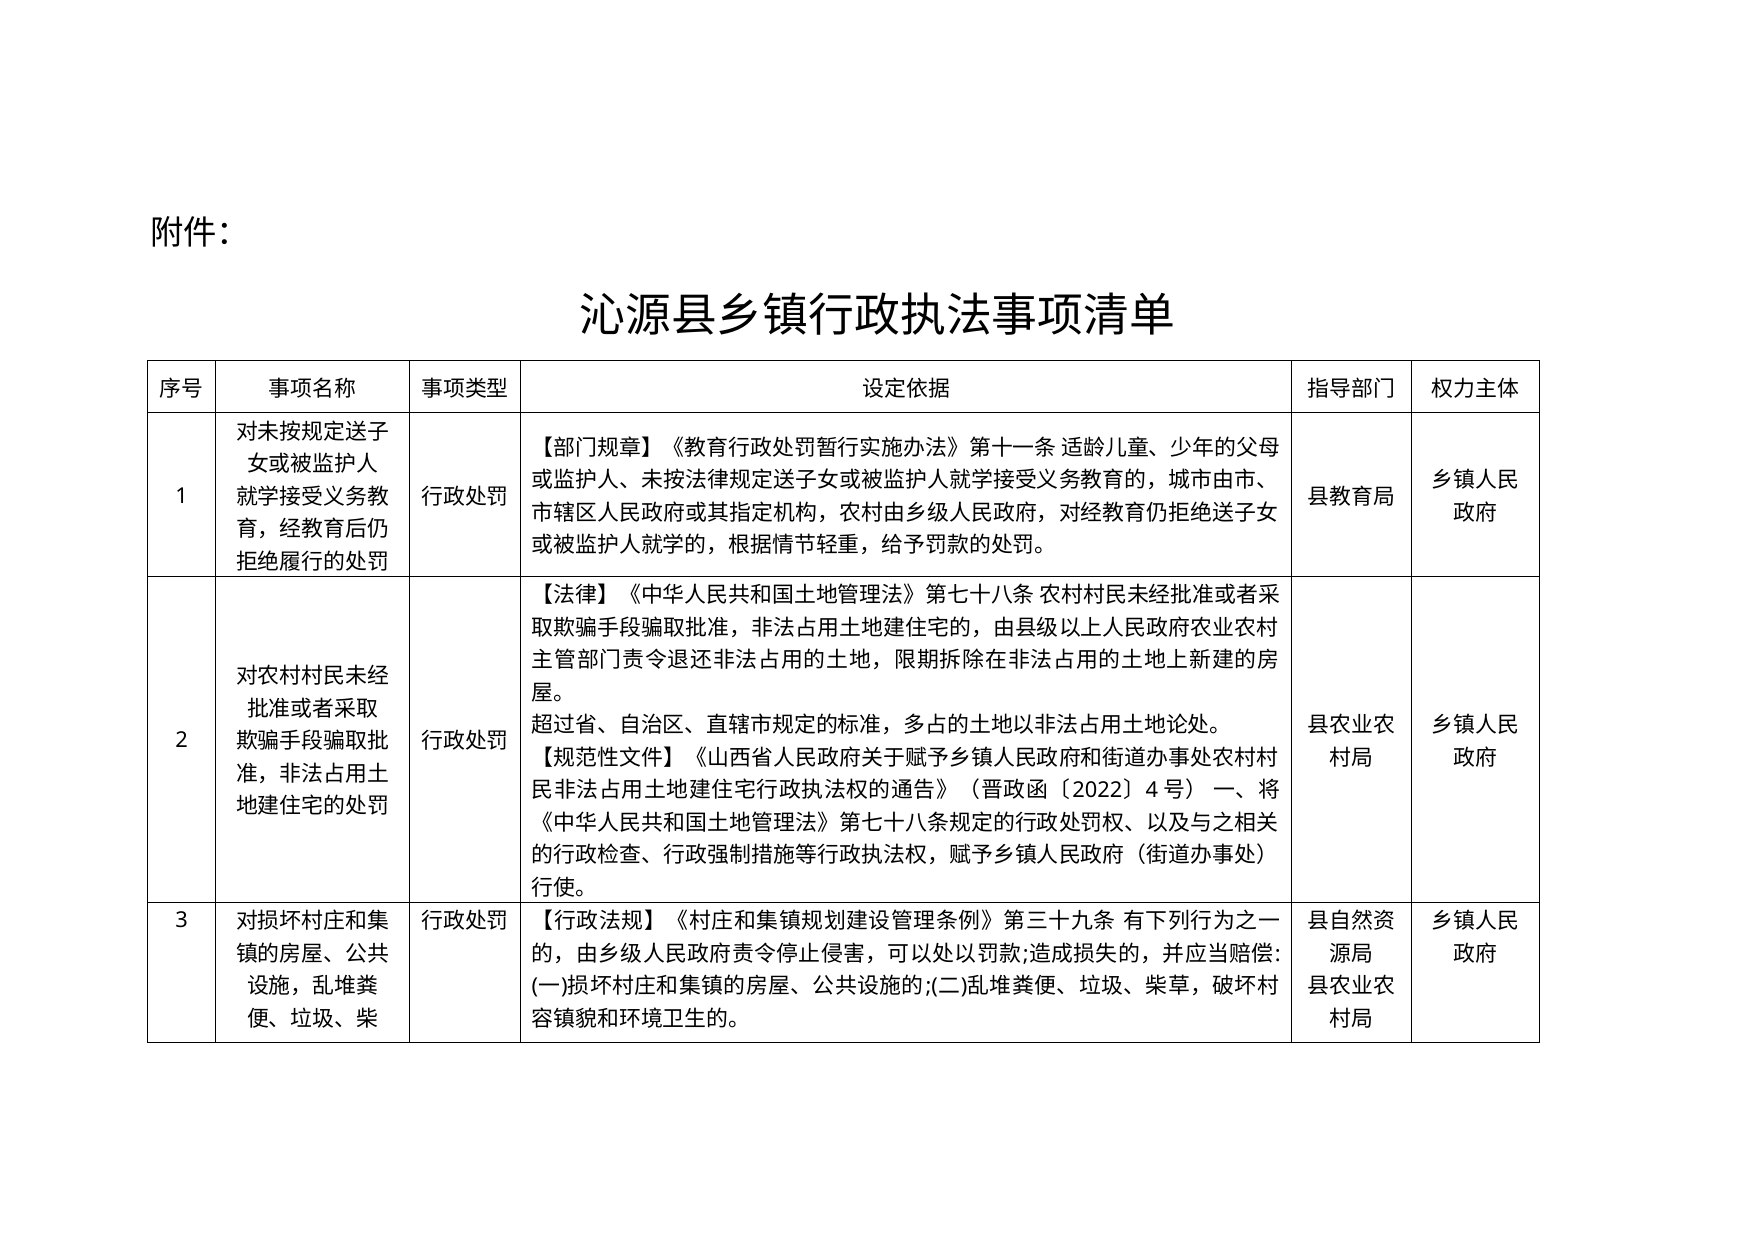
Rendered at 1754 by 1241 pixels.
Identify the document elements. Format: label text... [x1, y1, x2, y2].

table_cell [216, 903, 409, 1042]
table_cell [521, 903, 1291, 1042]
table_header 权力主体 [1412, 361, 1539, 412]
table_cell 3 [148, 903, 215, 1042]
table_cell 2 [148, 577, 215, 902]
table_cell 乡镇人民政府 [1412, 577, 1539, 902]
table_header 指导部门 [1292, 361, 1411, 412]
table_header 设定依据 [521, 361, 1291, 412]
table_cell 县农业农村局 [1292, 577, 1411, 902]
table_cell 乡镇人民政府 [1412, 413, 1539, 576]
table_cell 行政处罚 [410, 903, 520, 1042]
table_cell 【法律】《中华人民共和国土地管理法》第七十八条 农村村民未经批准或者采取欺骗手段骗取批准，非法占用土地建住宅的，由县级以上人民政府农业农村主管部门责令退还非法占用的土地，限期拆除在非法占用的土地上新建的房屋。 超过省、自治区、直辖市规定的标准，多占的土地以非法占用土地论处。 【规范性文件】《山西省人民政府关于赋予乡镇人民政府和街道办事处农村村民非法占用土地建住宅行政执法权的通告》（晋政函〔2022〕4号） 一、将《中华人民共和国土地管理法》第七十八条规定的行政处罚权、以及与之相关的行政检查、行政强制措施等行政执法权，赋予乡镇人民政府（街道办事处）行使。 [521, 577, 1291, 902]
table_header 序号 [148, 361, 215, 412]
table_cell 县自然资源局 县农业农村局 县住建局 [1292, 903, 1411, 1042]
table_cell 乡镇人民政府 [1412, 903, 1539, 1042]
table_cell 1 [148, 413, 215, 576]
table_cell 行政处罚 [410, 577, 520, 902]
table_cell 县教育局 [1292, 413, 1411, 576]
text 附件： [150, 198, 1604, 263]
text 沁源县乡镇行政执法事项清单 [150, 263, 1604, 360]
table_cell 【部门规章】《教育行政处罚暂行实施办法》第十一条 适龄儿童、少年的父母或监护人、未按法律规定送子女或被监护人就学接受义务教育的，城市由市、市辖区人民政府或其指定机构，农村由乡级人民政府，对经教育仍拒绝送子女或被监护人就学的，根据情节轻重，给予罚款的处罚。 [521, 413, 1291, 576]
table_header 事项名称 [216, 361, 409, 412]
table_cell 对农村村民未经批准或者采取 欺骗手段骗取批准，非法占用土地建住宅的处罚 [216, 577, 409, 902]
table_cell 行政处罚 [410, 413, 520, 576]
table_header 事项类型 [410, 361, 520, 412]
table_cell 对未按规定送子女或被监护人 就学接受义务教育，经教育后仍拒绝履行的处罚 [216, 413, 409, 576]
